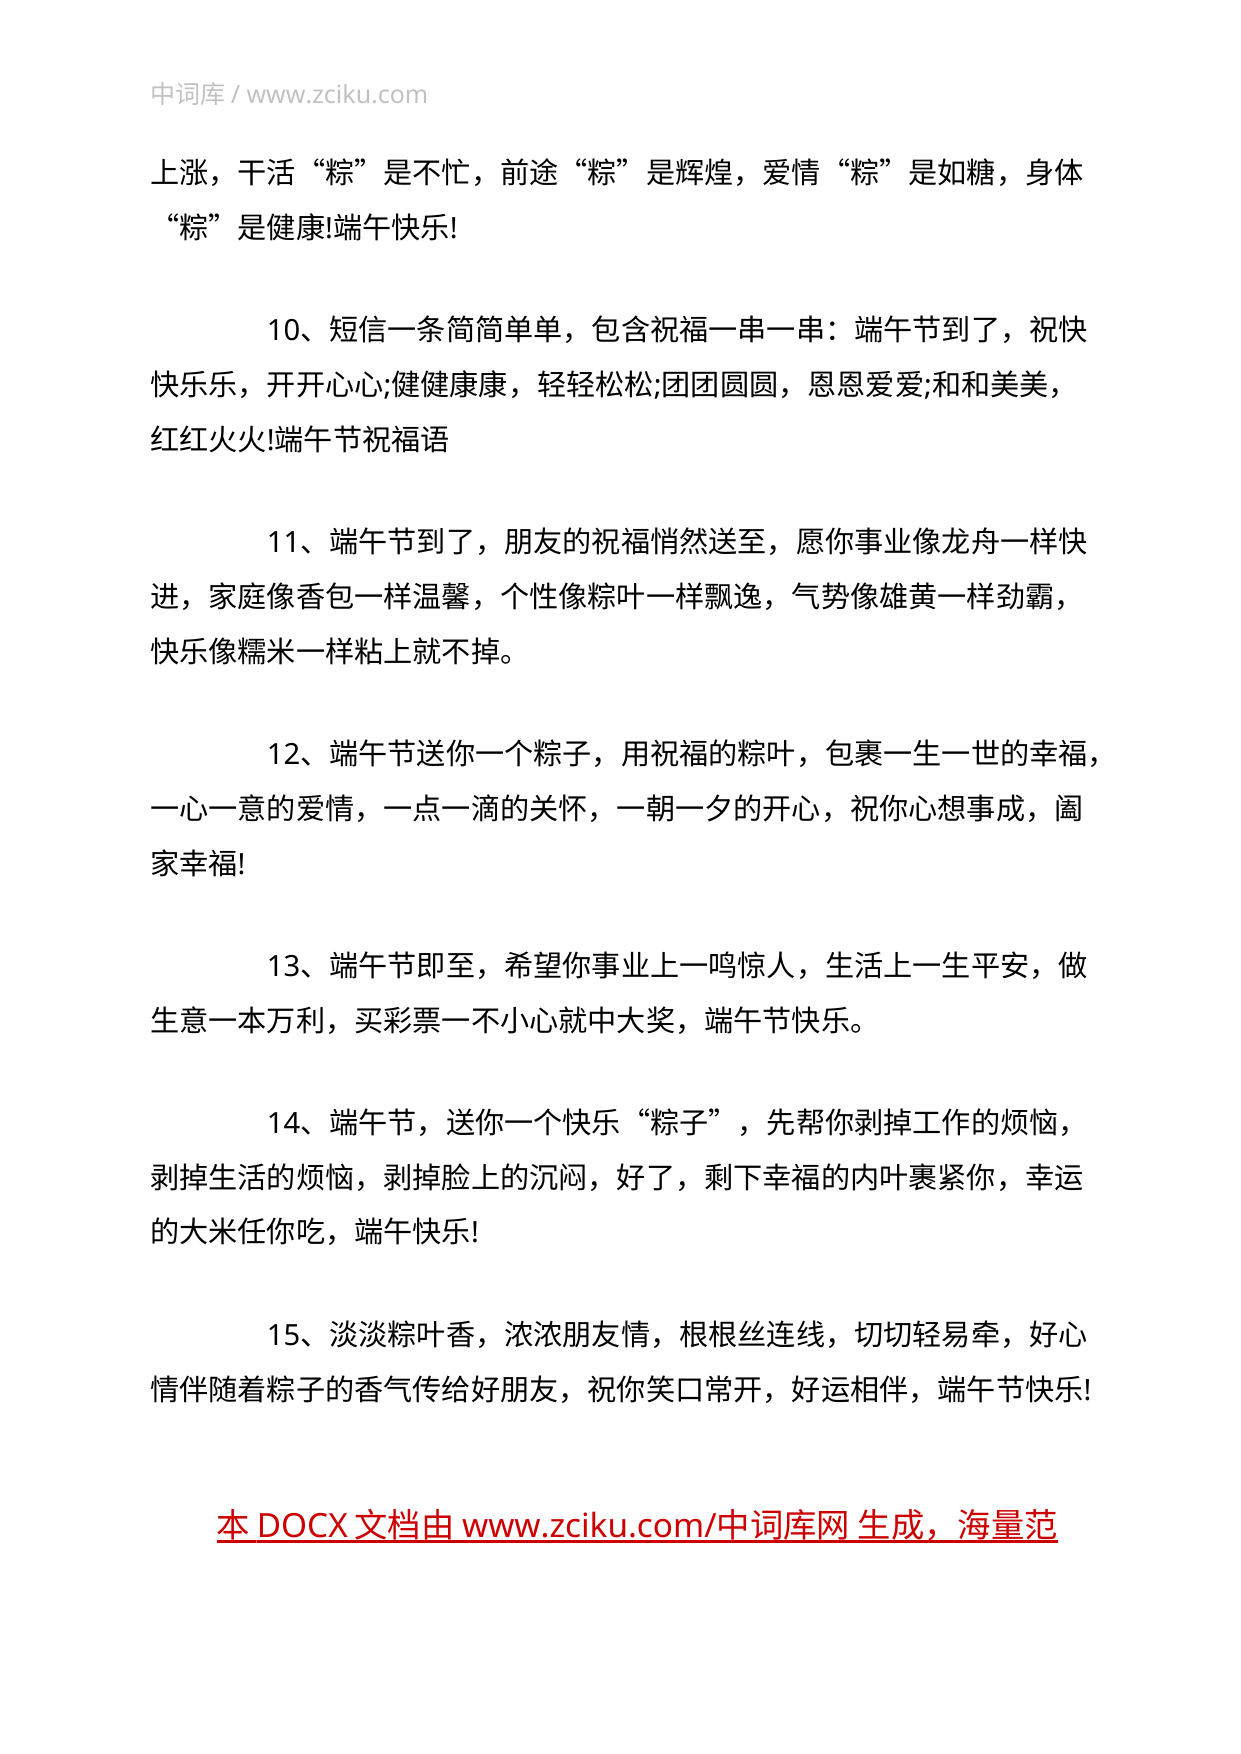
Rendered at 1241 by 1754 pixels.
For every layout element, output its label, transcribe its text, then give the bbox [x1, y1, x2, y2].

text 11、端午节到了，朋友的祝福悄然送至，愿你事业像龙舟一样快进，家庭像香包一样温馨，个性像粽叶一样飘逸，气势像雄黄一样劲霸，快乐像糯米一样粘上就不掉。 [150, 519, 1090, 671]
text 10、短信一条简简单单，包含祝福一串一串：端午节到了，祝快快乐乐，开开心心;健健康康，轻轻松松;团团圆圆，恩恩爱爱;和和美美，红红火火!端午节祝福语 [150, 307, 1090, 459]
text 15、淡淡粽叶香，浓浓朋友情，根根丝连线，切切轻易牵，好心情伴随着粽子的香气传给好朋友，祝你笑口常开，好运相伴，端午节快乐! [150, 1311, 1090, 1408]
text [150, 150, 1090, 247]
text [150, 1499, 1090, 1548]
text 12、端午节送你一个粽子，用祝福的粽叶，包裹一生一世的幸福，一心一意的爱情，一点一滴的关怀，一朝一夕的开心，祝你心想事成，阖家幸福! [150, 731, 1090, 883]
text 14、端午节，送你一个快乐“粽子”，先帮你剥掉工作的烦恼，剥掉生活的烦恼，剥掉脸上的沉闷，好了，剩下幸福的内叶裹紧你，幸运的大米任你吃，端午快乐! [150, 1099, 1090, 1251]
text 13、端午节即至，希望你事业上一鸣惊人，生活上一生平安，做生意一本万利，买彩票一不小心就中大奖，端午节快乐。 [150, 942, 1090, 1040]
